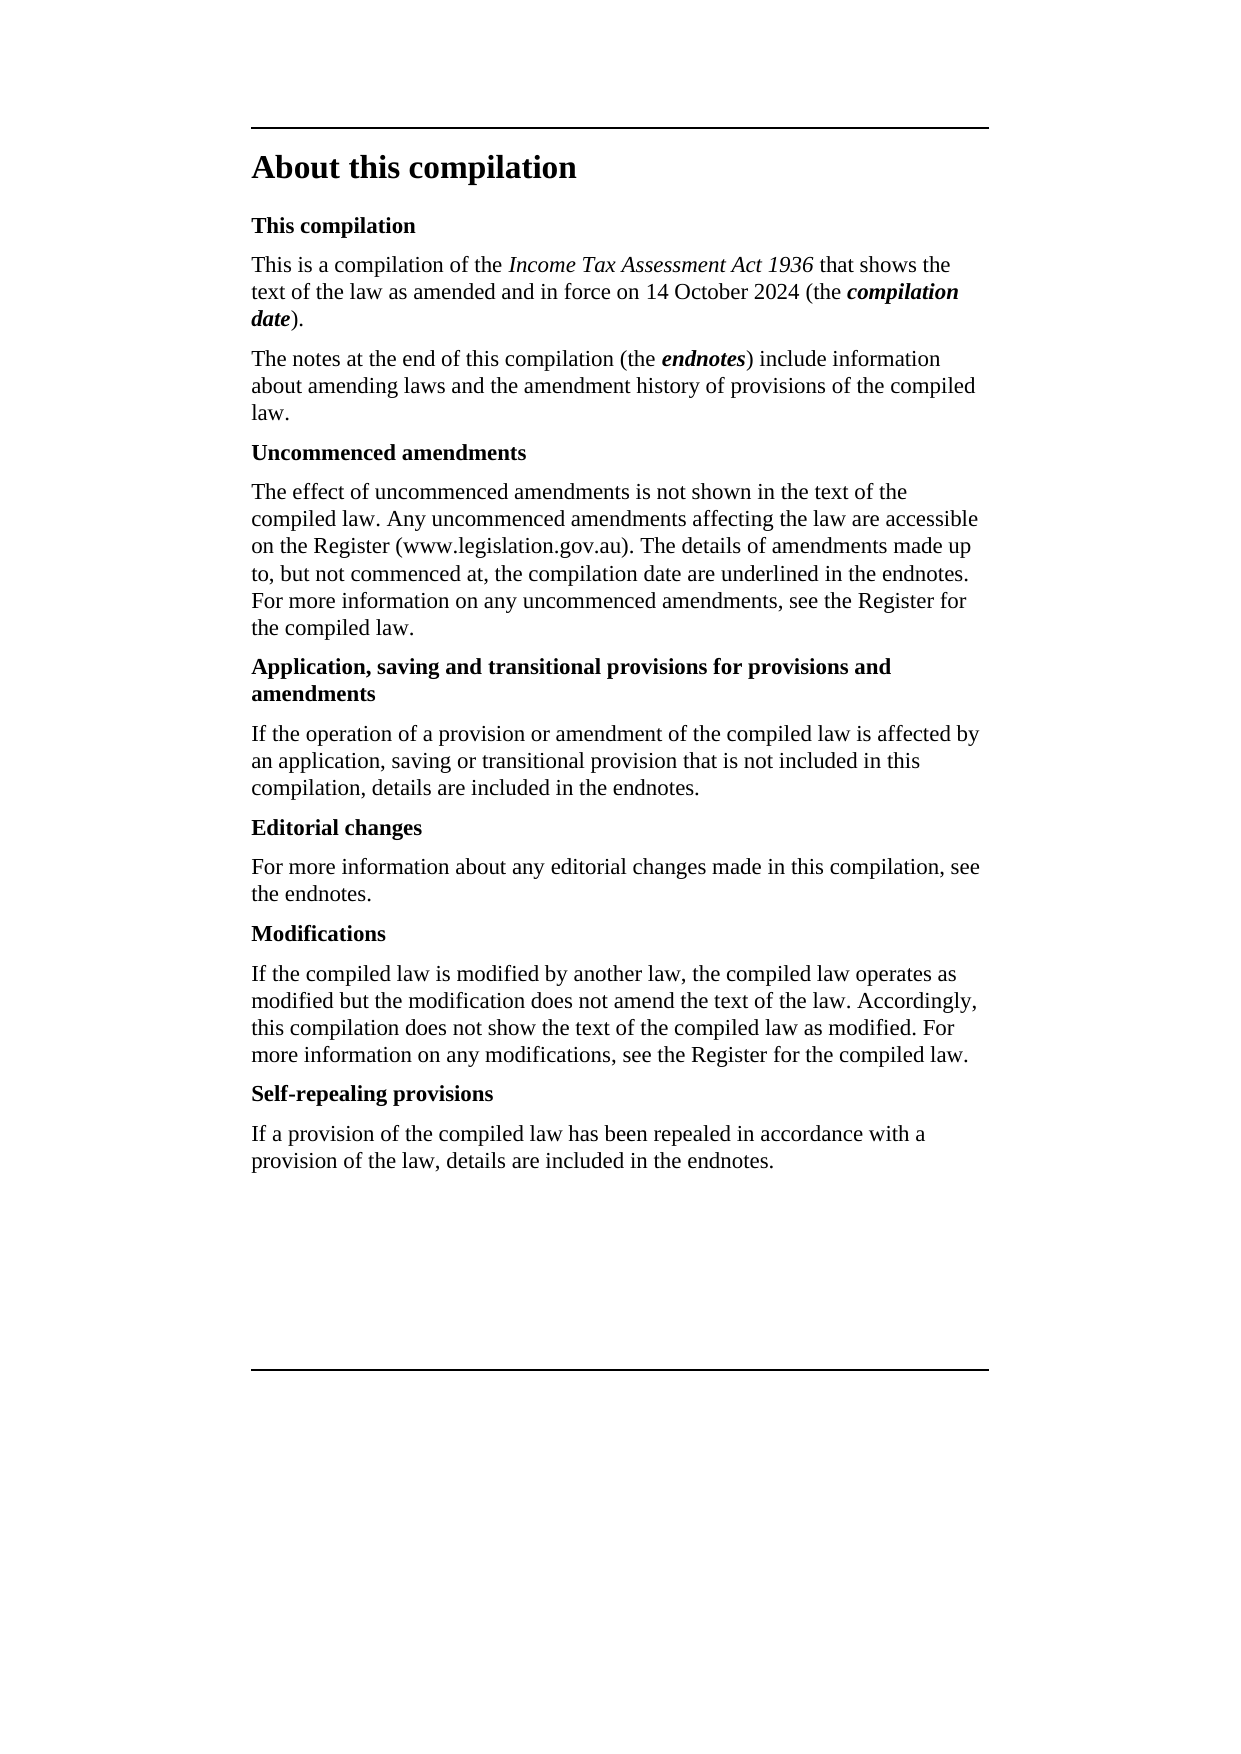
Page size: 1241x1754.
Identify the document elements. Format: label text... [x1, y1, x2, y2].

text Modifications [251, 919, 989, 946]
text For more information about any editorial changes made in this compilation, see the endnotes. [251, 853, 989, 907]
text The notes at the end of this compilation (the endnotes) include information about amending laws and the amendment history of provisions of the compiled law. [251, 344, 989, 426]
text The effect of uncommenced amendments is not shown in the text of the compiled law. Any uncommenced amendments affecting the law are accessible on the Register (www.legislation.gov.au). The details of amendments made up to, but not commenced at, the compilation date are underlined in the endnotes. For more information on any uncommenced amendments, see the Register for the compiled law. [251, 478, 989, 640]
text About this compilation [251, 148, 989, 186]
text Self-repealing provisions [251, 1080, 989, 1107]
text If a provision of the compiled law has been repealed in accordance with a provision of the law, details are included in the endnotes. [251, 1119, 989, 1173]
text Application, saving and transitional provisions for provisions and amendments [251, 653, 989, 707]
text This compilation [251, 211, 989, 238]
text If the operation of a provision or amendment of the compiled law is affected by an application, saving or transitional provision that is not included in this compilation, details are included in the endnotes. [251, 719, 989, 801]
text Uncommenced amendments [251, 438, 989, 465]
text This is a compilation of the Income Tax Assessment Act 1936 that shows the text of the law as amended and in force on 14 October 2024 (the compilation date). [251, 251, 989, 332]
text If the compiled law is modified by another law, the compiled law operates as modified but the modification does not amend the text of the law. Accordingly, this compilation does not show the text of the compiled law as modified. For more information on any modifications, see the Register for the compiled law. [251, 959, 989, 1067]
text Editorial changes [251, 813, 989, 840]
